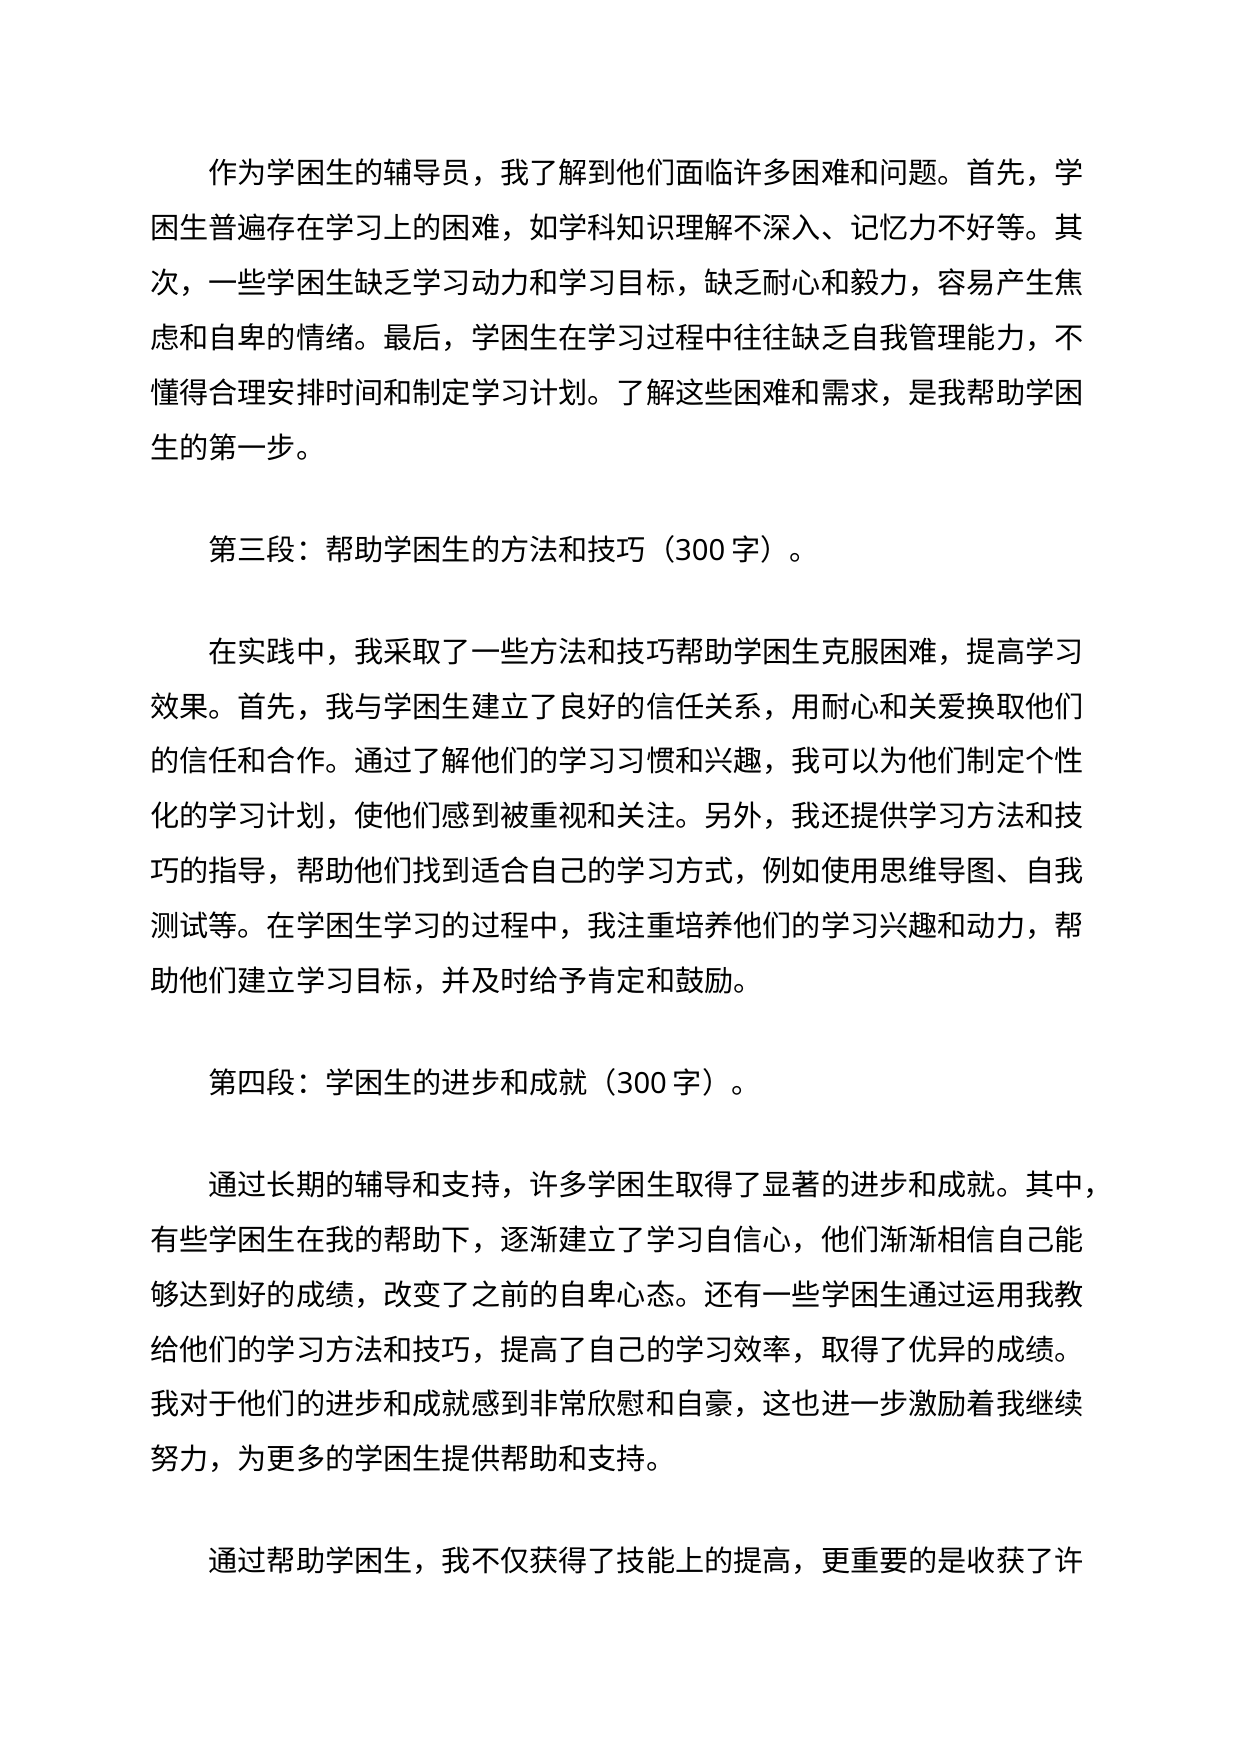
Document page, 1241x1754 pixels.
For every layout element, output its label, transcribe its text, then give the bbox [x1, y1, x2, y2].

text 通过长期的辅导和支持，许多学困生取得了显著的进步和成就。其中，有些学困生在我的帮助下，逐渐建立了学习自信心，他们渐渐相信自己能够达到好的成绩，改变了之前的自卑心态。还有一些学困生通过运用我教给他们的学习方法和技巧，提高了自己的学习效率，取得了优异的成绩。我对于他们的进步和成就感到非常欣慰和自豪，这也进一步激励着我继续努力，为更多的学困生提供帮助和支持。 [150, 1161, 1090, 1478]
text 第三段：帮助学困生的方法和技巧（300字）。 [150, 526, 1090, 569]
text 第四段：学困生的进步和成就（300字）。 [150, 1059, 1090, 1102]
text 在实践中，我采取了一些方法和技巧帮助学困生克服困难，提高学习效果。首先，我与学困生建立了良好的信任关系，用耐心和关爱换取他们的信任和合作。通过了解他们的学习习惯和兴趣，我可以为他们制定个性化的学习计划，使他们感到被重视和关注。另外，我还提供学习方法和技巧的指导，帮助他们找到适合自己的学习方式，例如使用思维导图、自我测试等。在学困生学习的过程中，我注重培养他们的学习兴趣和动力，帮助他们建立学习目标，并及时给予肯定和鼓励。 [150, 628, 1090, 1000]
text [150, 1538, 1090, 1580]
text 作为学困生的辅导员，我了解到他们面临许多困难和问题。首先，学困生普遍存在学习上的困难，如学科知识理解不深入、记忆力不好等。其次，一些学困生缺乏学习动力和学习目标，缺乏耐心和毅力，容易产生焦虑和自卑的情绪。最后，学困生在学习过程中往往缺乏自我管理能力，不懂得合理安排时间和制定学习计划。了解这些困难和需求，是我帮助学困生的第一步。 [150, 150, 1090, 467]
